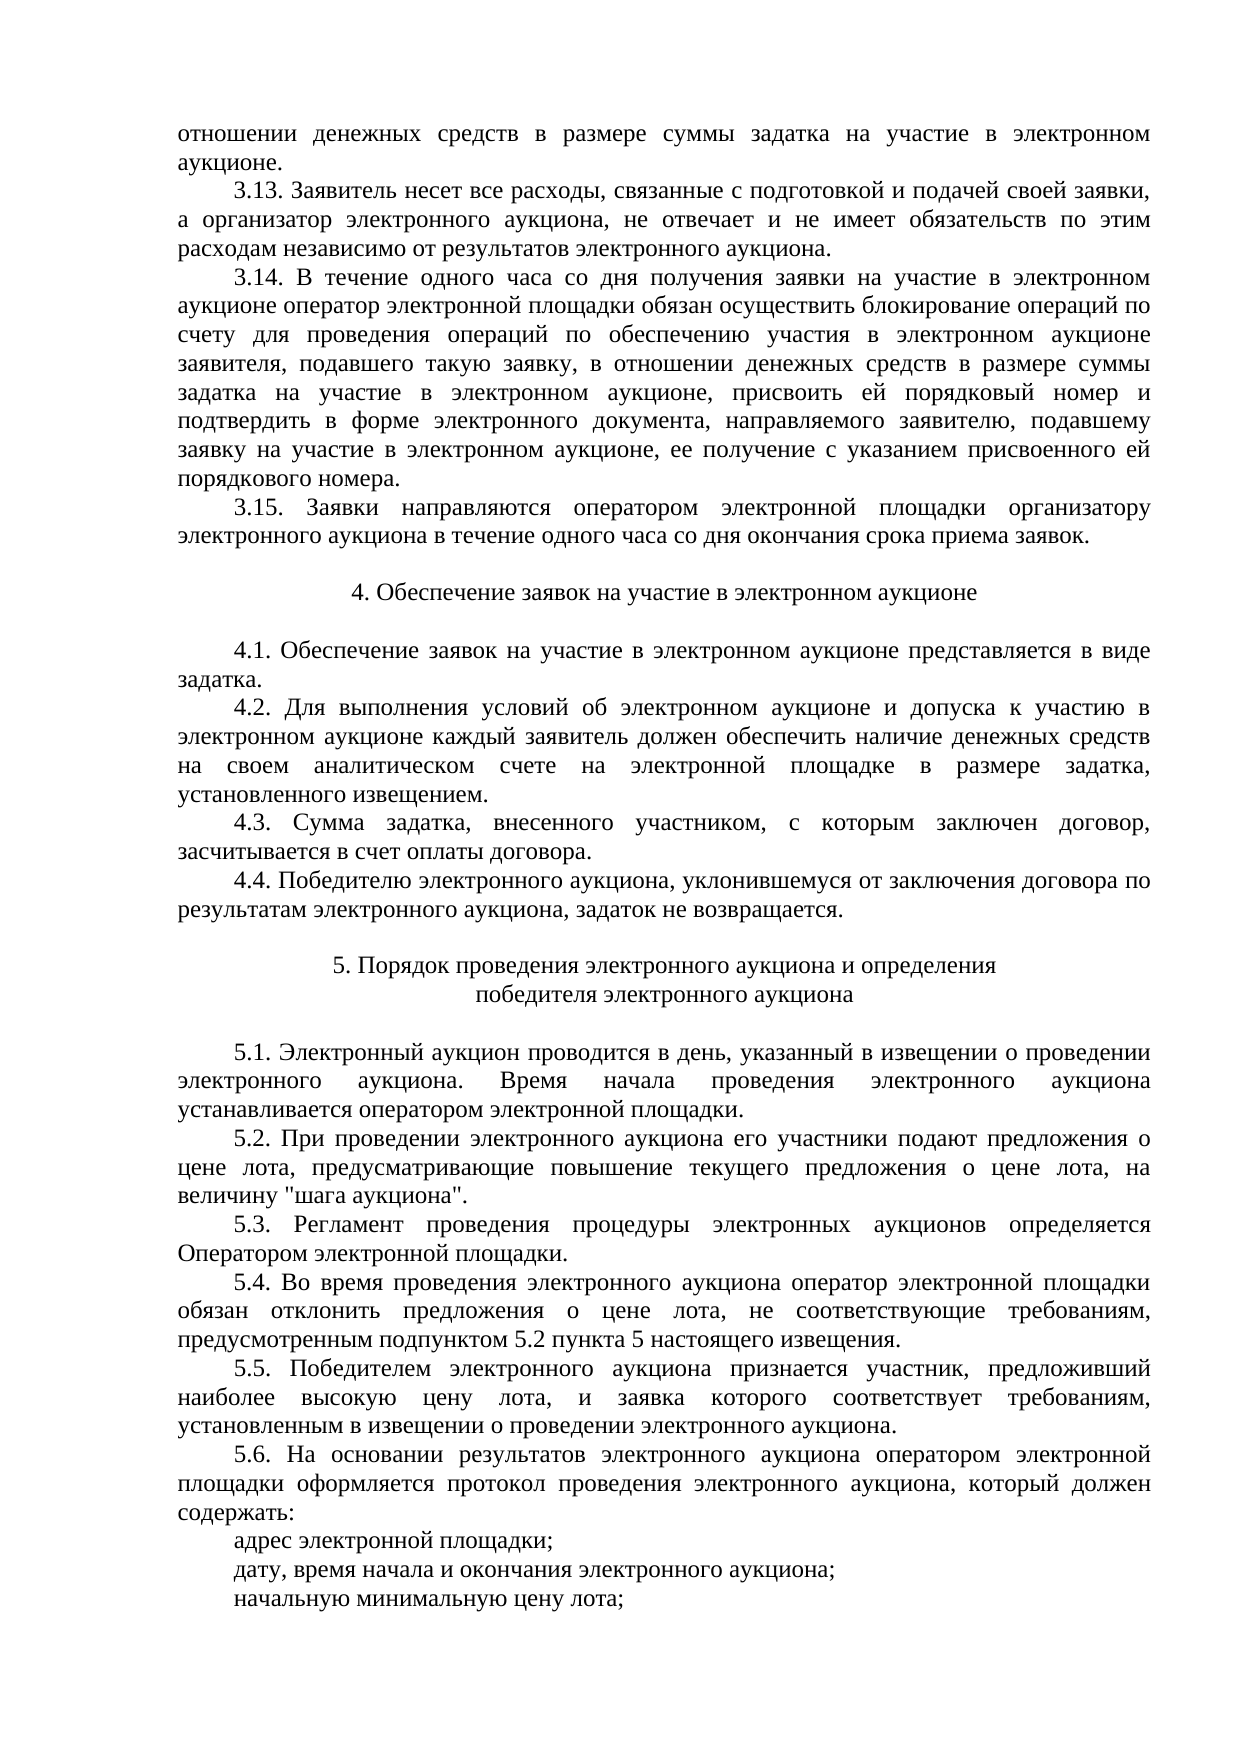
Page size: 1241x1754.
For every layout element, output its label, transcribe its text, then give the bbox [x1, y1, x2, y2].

text 5.2. При проведении электронного аукциона его участники подают предложения о цене лота, предусматривающие повышение текущего предложения о цене лота, на величину "шага аукциона". [177, 1123, 1152, 1209]
text 3.15. Заявки направляются оператором электронной площадки организатору электронного аукциона в течение одного часа со дня окончания срока приема заявок. [177, 492, 1152, 549]
text 5.6. На основании результатов электронного аукциона оператором электронной площадки оформляется протокол проведения электронного аукциона, который должен содержать: [177, 1439, 1152, 1525]
text начальную минимальную цену лота; [177, 1583, 1152, 1612]
text 4.4. Победителю электронного аукциона, уклонившемуся от заключения договора по результатам электронного аукциона, задаток не возвращается. [177, 865, 1152, 922]
text дату, время начала и окончания электронного аукциона; [177, 1554, 1152, 1583]
text победителя электронного аукциона [177, 979, 1152, 1008]
text 3.13. Заявитель несет все расходы, связанные с подготовкой и подачей своей заявки, а организатор электронного аукциона, не отвечает и не имеет обязательств по этим расходам независимо от результатов электронного аукциона. [177, 176, 1152, 262]
text 4.1. Обеспечение заявок на участие в электронном аукционе представляется в виде задатка. [177, 635, 1152, 692]
text 5.4. Во время проведения электронного аукциона оператор электронной площадки обязан отклонить предложения о цене лота, не соответствующие требованиям, предусмотренным подпунктом 5.2 пункта 5 настоящего извещения. [177, 1267, 1152, 1353]
text 4.3. Сумма задатка, внесенного участником, с которым заключен договор, засчитывается в счет оплаты договора. [177, 807, 1152, 865]
text 4.2. Для выполнения условий об электронном аукционе и допуска к участию в электронном аукционе каждый заявитель должен обеспечить наличие денежных средств на своем аналитическом счете на электронной площадке в размере задатка, установленного извещением. [177, 692, 1152, 807]
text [177, 118, 1152, 176]
text адрес электронной площадки; [177, 1525, 1152, 1554]
text 5.1. Электронный аукцион проводится в день, указанный в извещении о проведении электронного аукциона. Время начала проведения электронного аукциона устанавливается оператором электронной площадки. [177, 1037, 1152, 1123]
text 5.3. Регламент проведения процедуры электронных аукционов определяется Оператором электронной площадки. [177, 1209, 1152, 1267]
text 4. Обеспечение заявок на участие в электронном аукционе [177, 577, 1152, 606]
text 5. Порядок проведения электронного аукциона и определения [177, 950, 1152, 979]
text 3.14. В течение одного часа со дня получения заявки на участие в электронном аукционе оператор электронной площадки обязан осуществить блокирование операций по счету для проведения операций по обеспечению участия в электронном аукционе заявителя, подавшего такую заявку, в отношении денежных средств в размере суммы задатка на участие в электронном аукционе, присвоить ей порядковый номер и подтвердить в форме электронного документа, направляемого заявителю, подавшему заявку на участие в электронном аукционе, ее получение с указанием присвоенного ей порядкового номера. [177, 262, 1152, 492]
text 5.5. Победителем электронного аукциона признается участник, предложивший наиболее высокую цену лота, и заявка которого соответствует требованиям, установленным в извещении о проведении электронного аукциона. [177, 1353, 1152, 1439]
